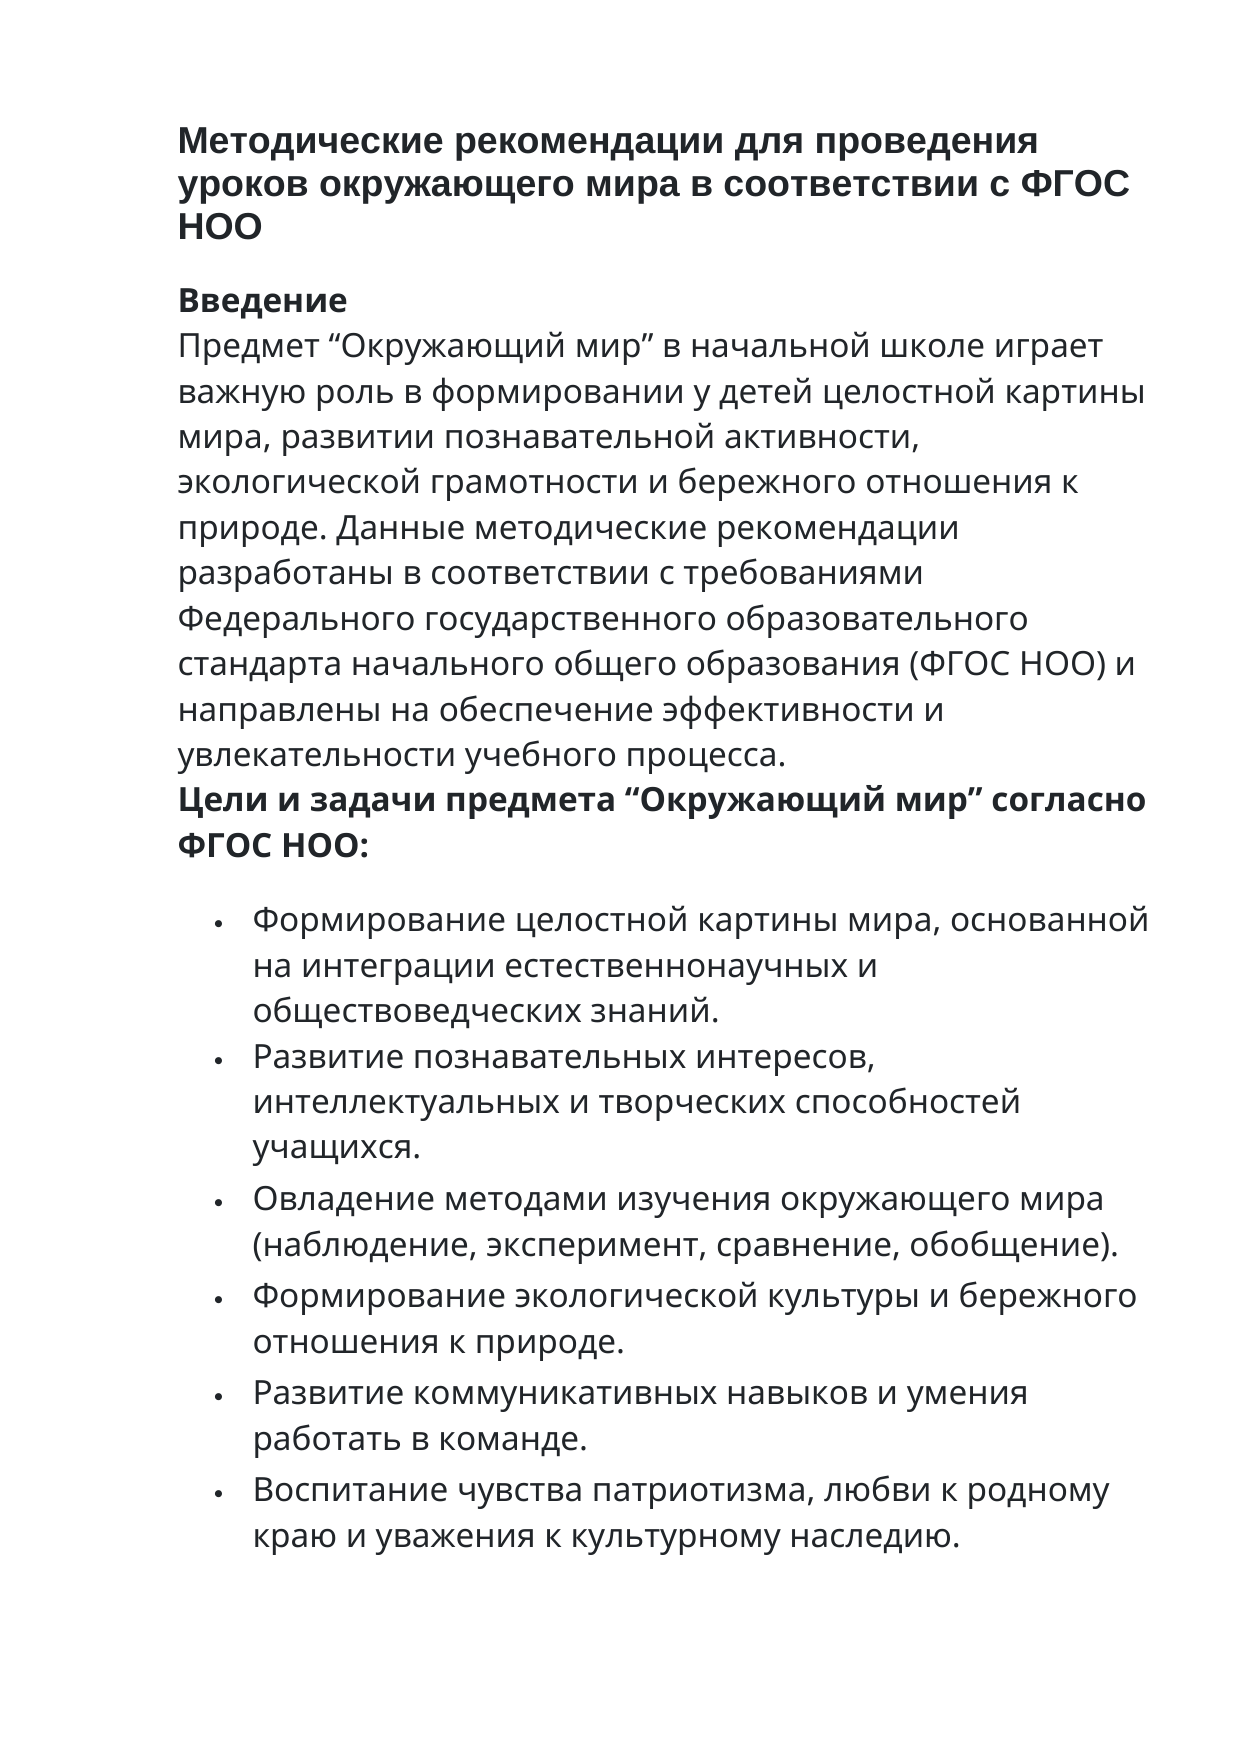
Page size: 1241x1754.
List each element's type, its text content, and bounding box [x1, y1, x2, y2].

text Предмет “Окружающий мир” в начальной школе играет важную роль в формировании у детей целостной картины мира, развитии познавательной активности, экологической грамотности и бережного отношения к природе. Данные методические рекомендации разработаны в соответствии с требованиями Федерального государственного образовательного стандарта начального общего образования (ФГОС НОО) и направлены на обеспечение эффективности и увлекательности учебного процесса. [177, 322, 1152, 776]
list Воспитание чувства патриотизма, любви к родному краю и уважения к культурному наследию. [215, 1466, 1152, 1557]
list Формирование целостной картины мира, основанной на интеграции естественнонаучных и обществоведческих знаний. [215, 896, 1152, 1032]
list Формирование экологической культуры и бережного отношения к природе. [215, 1272, 1152, 1363]
list Развитие коммуникативных навыков и умения работать в команде. [215, 1369, 1152, 1460]
text Цели и задачи предмета “Окружающий мир” согласно ФГОС НОО: [177, 776, 1152, 867]
text Введение [177, 277, 1152, 322]
text Методические рекомендации для проведения уроков окружающего мира в соответствии с ФГОС НОО [177, 118, 1152, 247]
list Овладение методами изучения окружающего мира (наблюдение, эксперимент, сравнение, обобщение). [215, 1175, 1152, 1266]
list Развитие познавательных интересов, интеллектуальных и творческих способностей учащихся. [215, 1032, 1152, 1169]
